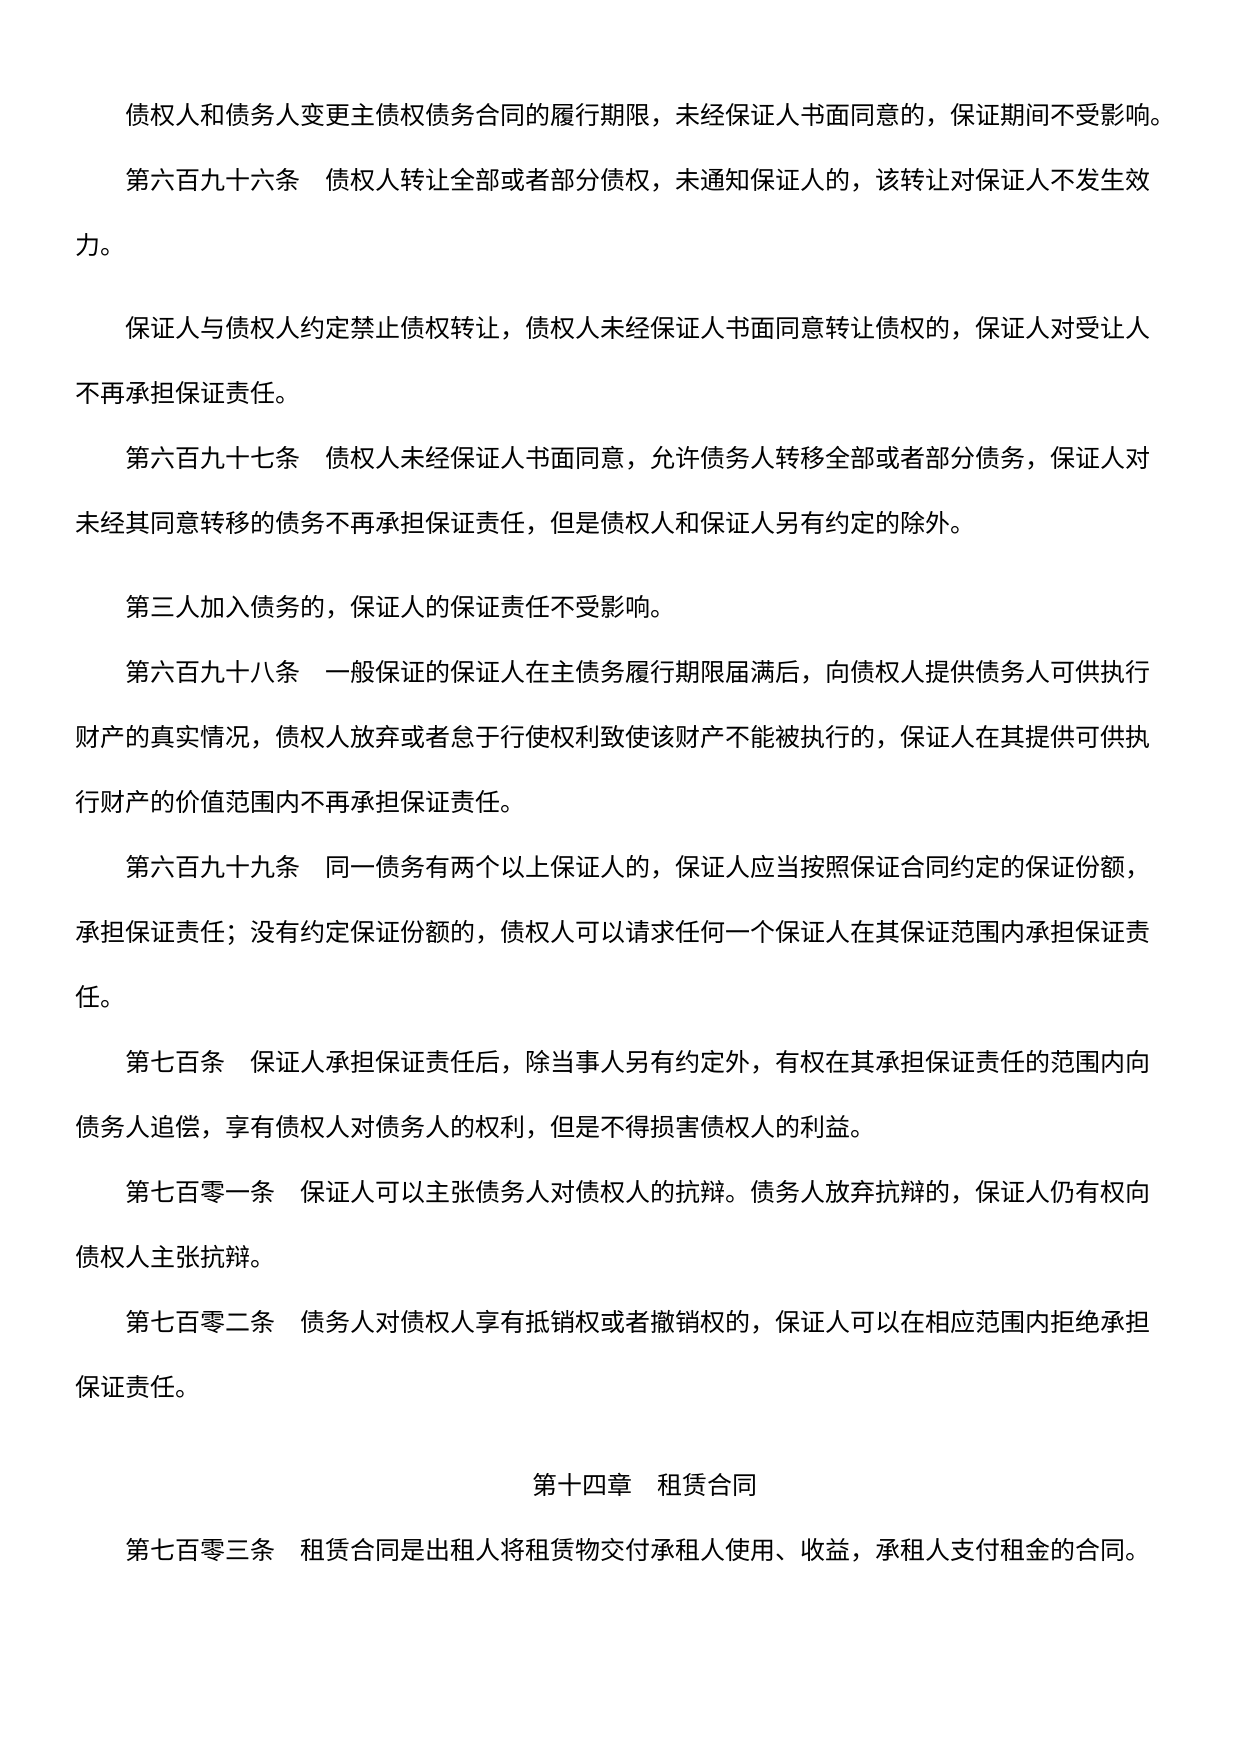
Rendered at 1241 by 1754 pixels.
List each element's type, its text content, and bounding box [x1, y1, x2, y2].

text 第六百九十七条 债权人未经保证人书面同意，允许债务人转移全部或者部分债务，保证人对未经其同意转移的债务不再承担保证责任，但是债权人和保证人另有约定的除外。 [75, 424, 1165, 554]
text 第六百九十九条 同一债务有两个以上保证人的，保证人应当按照保证合同约定的保证份额，承担保证责任；没有约定保证份额的，债权人可以请求任何一个保证人在其保证范围内承担保证责任。 [75, 833, 1165, 1028]
text 保证人与债权人约定禁止债权转让，债权人未经保证人书面同意转让债权的，保证人对受让人不再承担保证责任。 [75, 294, 1165, 424]
text 第三人加入债务的，保证人的保证责任不受影响。 [75, 573, 1165, 638]
text 债权人和债务人变更主债权债务合同的履行期限，未经保证人书面同意的，保证期间不受影响。 [75, 81, 1165, 146]
text 第七百条 保证人承担保证责任后，除当事人另有约定外，有权在其承担保证责任的范围内向债务人追偿，享有债权人对债务人的权利，但是不得损害债权人的利益。 [75, 1028, 1165, 1158]
text 第六百九十六条 债权人转让全部或者部分债权，未通知保证人的，该转让对保证人不发生效力。 [75, 146, 1165, 276]
text 第七百零二条 债务人对债权人享有抵销权或者撤销权的，保证人可以在相应范围内拒绝承担保证责任。 [75, 1288, 1165, 1418]
text 第六百九十八条 一般保证的保证人在主债务履行期限届满后，向债权人提供债务人可供执行财产的真实情况，债权人放弃或者怠于行使权利致使该财产不能被执行的，保证人在其提供可供执行财产的价值范围内不再承担保证责任。 [75, 638, 1165, 833]
text 第七百零三条 租赁合同是出租人将租赁物交付承租人使用、收益，承租人支付租金的合同。 [75, 1516, 1165, 1581]
text 第十四章 租赁合同 [75, 1451, 1165, 1516]
text 第七百零一条 保证人可以主张债务人对债权人的抗辩。债务人放弃抗辩的，保证人仍有权向债权人主张抗辩。 [75, 1158, 1165, 1288]
